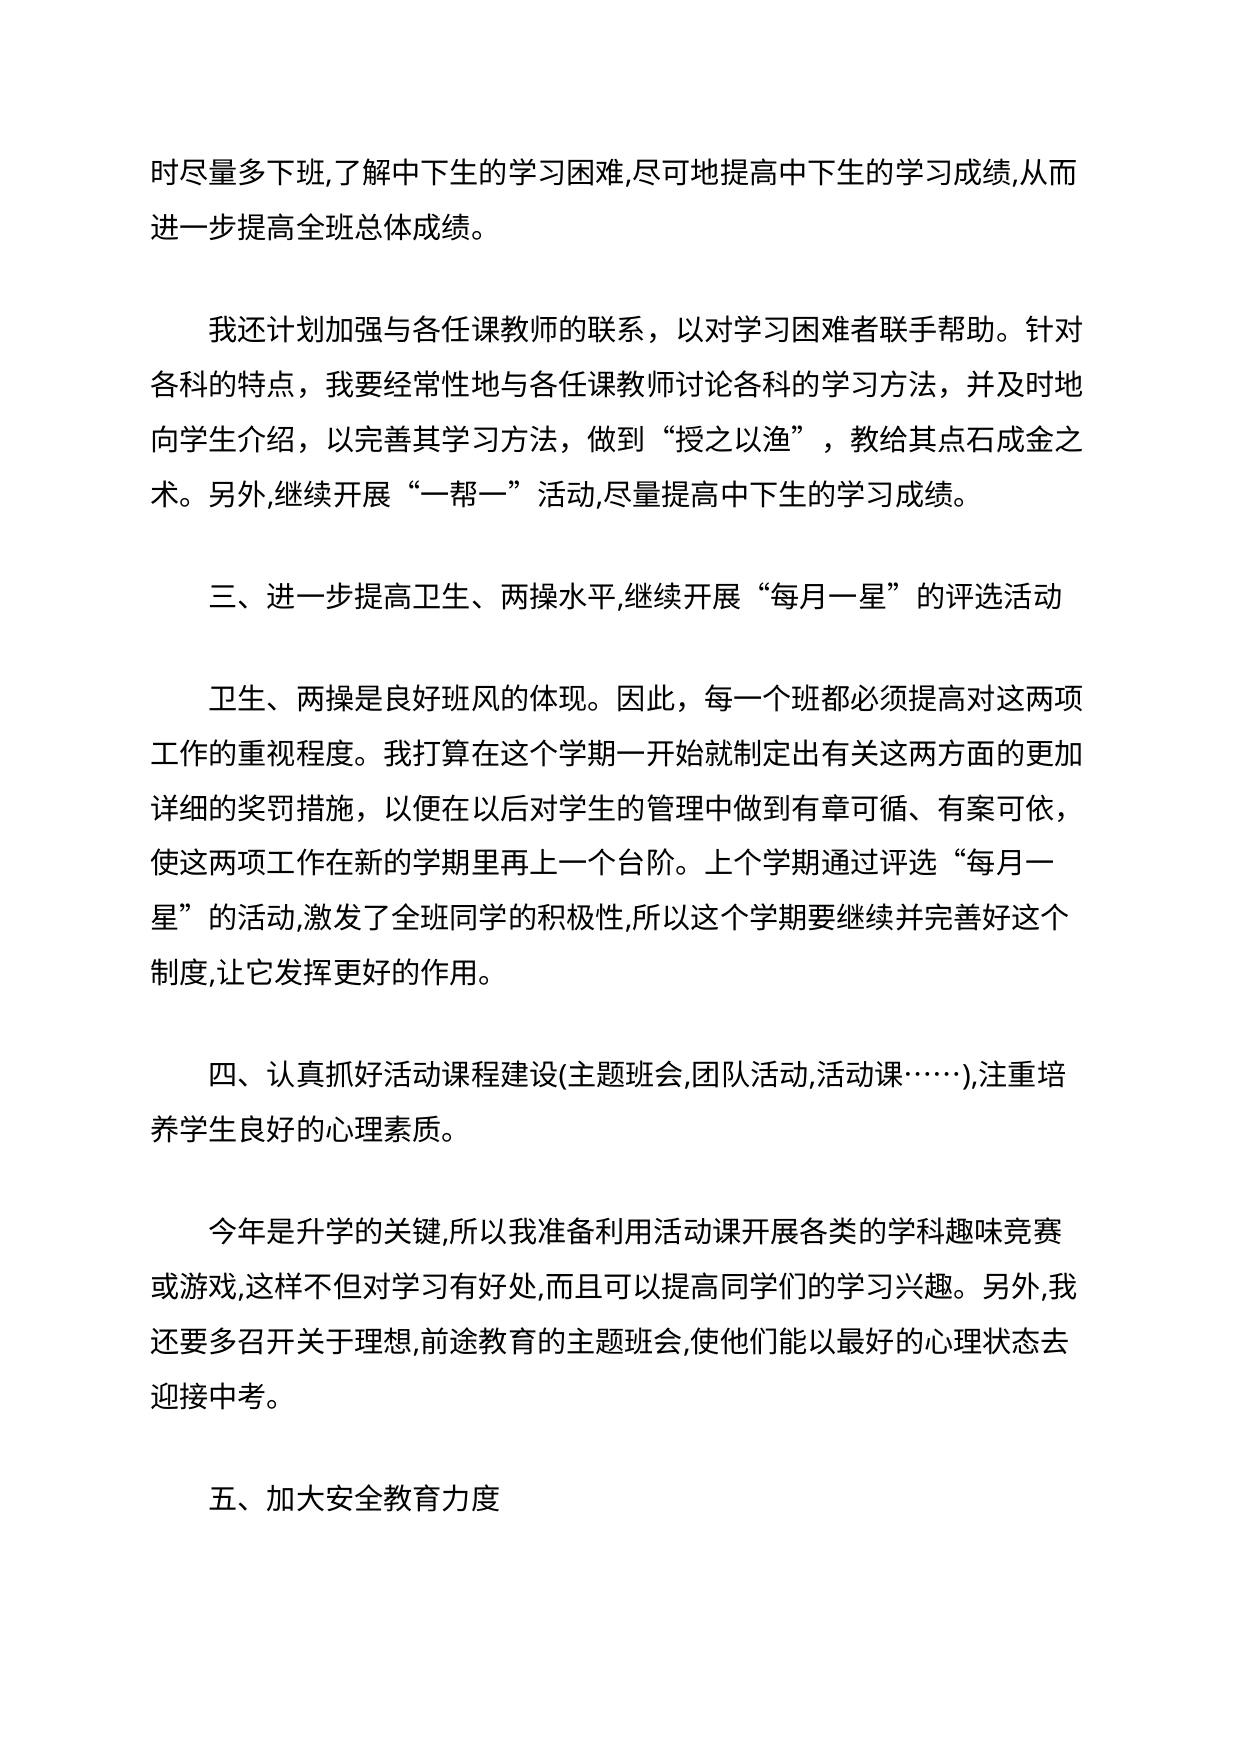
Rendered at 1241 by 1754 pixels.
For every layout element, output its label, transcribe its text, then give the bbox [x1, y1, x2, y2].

text 卫生、两操是良好班风的体现。因此，每一个班都必须提高对这两项工作的重视程度。我打算在这个学期一开始就制定出有关这两方面的更加详细的奖罚措施，以便在以后对学生的管理中做到有章可循、有案可依，使这两项工作在新的学期里再上一个台阶。上个学期通过评选“每月一星”的活动,激发了全班同学的积极性,所以这个学期要继续并完善好这个制度,让它发挥更好的作用。 [150, 675, 1090, 992]
text 三、进一步提高卫生、两操水平,继续开展“每月一星”的评选活动 [150, 573, 1090, 616]
text 四、认真抓好活动课程建设(主题班会,团队活动,活动课……),注重培养学生良好的心理素质。 [150, 1052, 1090, 1149]
text 今年是升学的关键,所以我准备利用活动课开展各类的学科趣味竞赛或游戏,这样不但对学习有好处,而且可以提高同学们的学习兴趣。另外,我还要多召开关于理想,前途教育的主题班会,使他们能以最好的心理状态去迎接中考。 [150, 1209, 1090, 1416]
text 我还计划加强与各任课教师的联系，以对学习困难者联手帮助。针对各科的特点，我要经常性地与各任课教师讨论各科的学习方法，并及时地向学生介绍，以完善其学习方法，做到“授之以渔”，教给其点石成金之术。另外,继续开展“一帮一”活动,尽量提高中下生的学习成绩。 [150, 307, 1090, 514]
text 五、加大安全教育力度 [150, 1476, 1090, 1518]
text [150, 150, 1090, 247]
